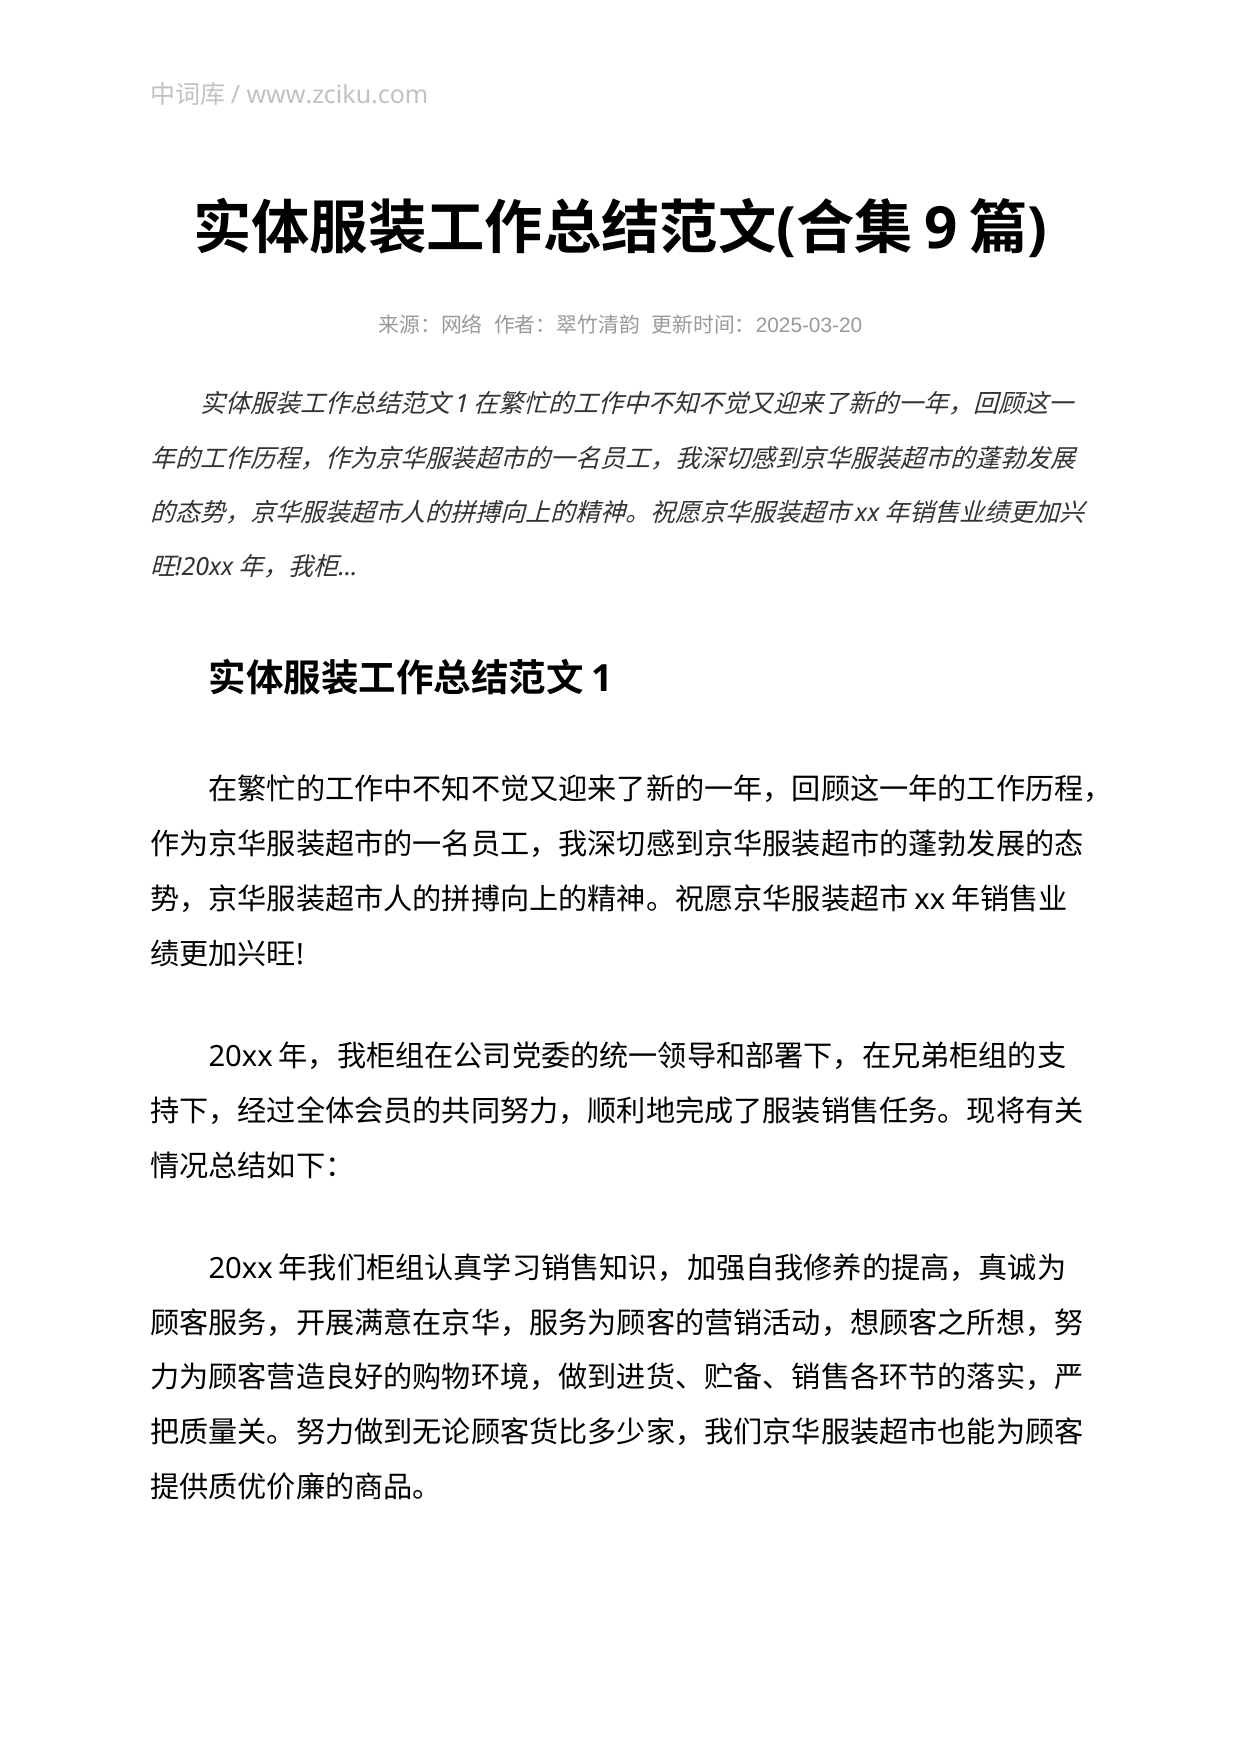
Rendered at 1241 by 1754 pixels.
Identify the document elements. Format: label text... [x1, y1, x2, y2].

text 在繁忙的工作中不知不觉又迎来了新的一年，回顾这一年的工作历程，作为京华服装超市的一名员工，我深切感到京华服装超市的蓬勃发展的态势，京华服装超市人的拼搏向上的精神。祝愿京华服装超市xx年销售业绩更加兴旺! [150, 766, 1090, 973]
text 实体服装工作总结范文1 [150, 648, 1090, 703]
text 来源：网络 作者：翠竹清韵 更新时间：2025-03-20 [150, 313, 1090, 337]
subtitle 实体服装工作总结范文(合集9篇) [150, 181, 1090, 266]
text 20xx年我们柜组认真学习销售知识，加强自我修养的提高，真诚为顾客服务，开展满意在京华，服务为顾客的营销活动，想顾客之所想，努力为顾客营造良好的购物环境，做到进货、贮备、销售各环节的落实，严把质量关。努力做到无论顾客货比多少家，我们京华服装超市也能为顾客提供质优价廉的商品。 [150, 1244, 1090, 1506]
text 20xx年，我柜组在公司党委的统一领导和部署下，在兄弟柜组的支持下，经过全体会员的共同努力，顺利地完成了服装销售任务。现将有关情况总结如下： [150, 1032, 1090, 1185]
text 实体服装工作总结范文1在繁忙的工作中不知不觉又迎来了新的一年，回顾这一年的工作历程，作为京华服装超市的一名员工，我深切感到京华服装超市的蓬勃发展的态势，京华服装超市人的拼搏向上的精神。祝愿京华服装超市xx年销售业绩更加兴旺!20xx年，我柜... [150, 384, 1090, 583]
